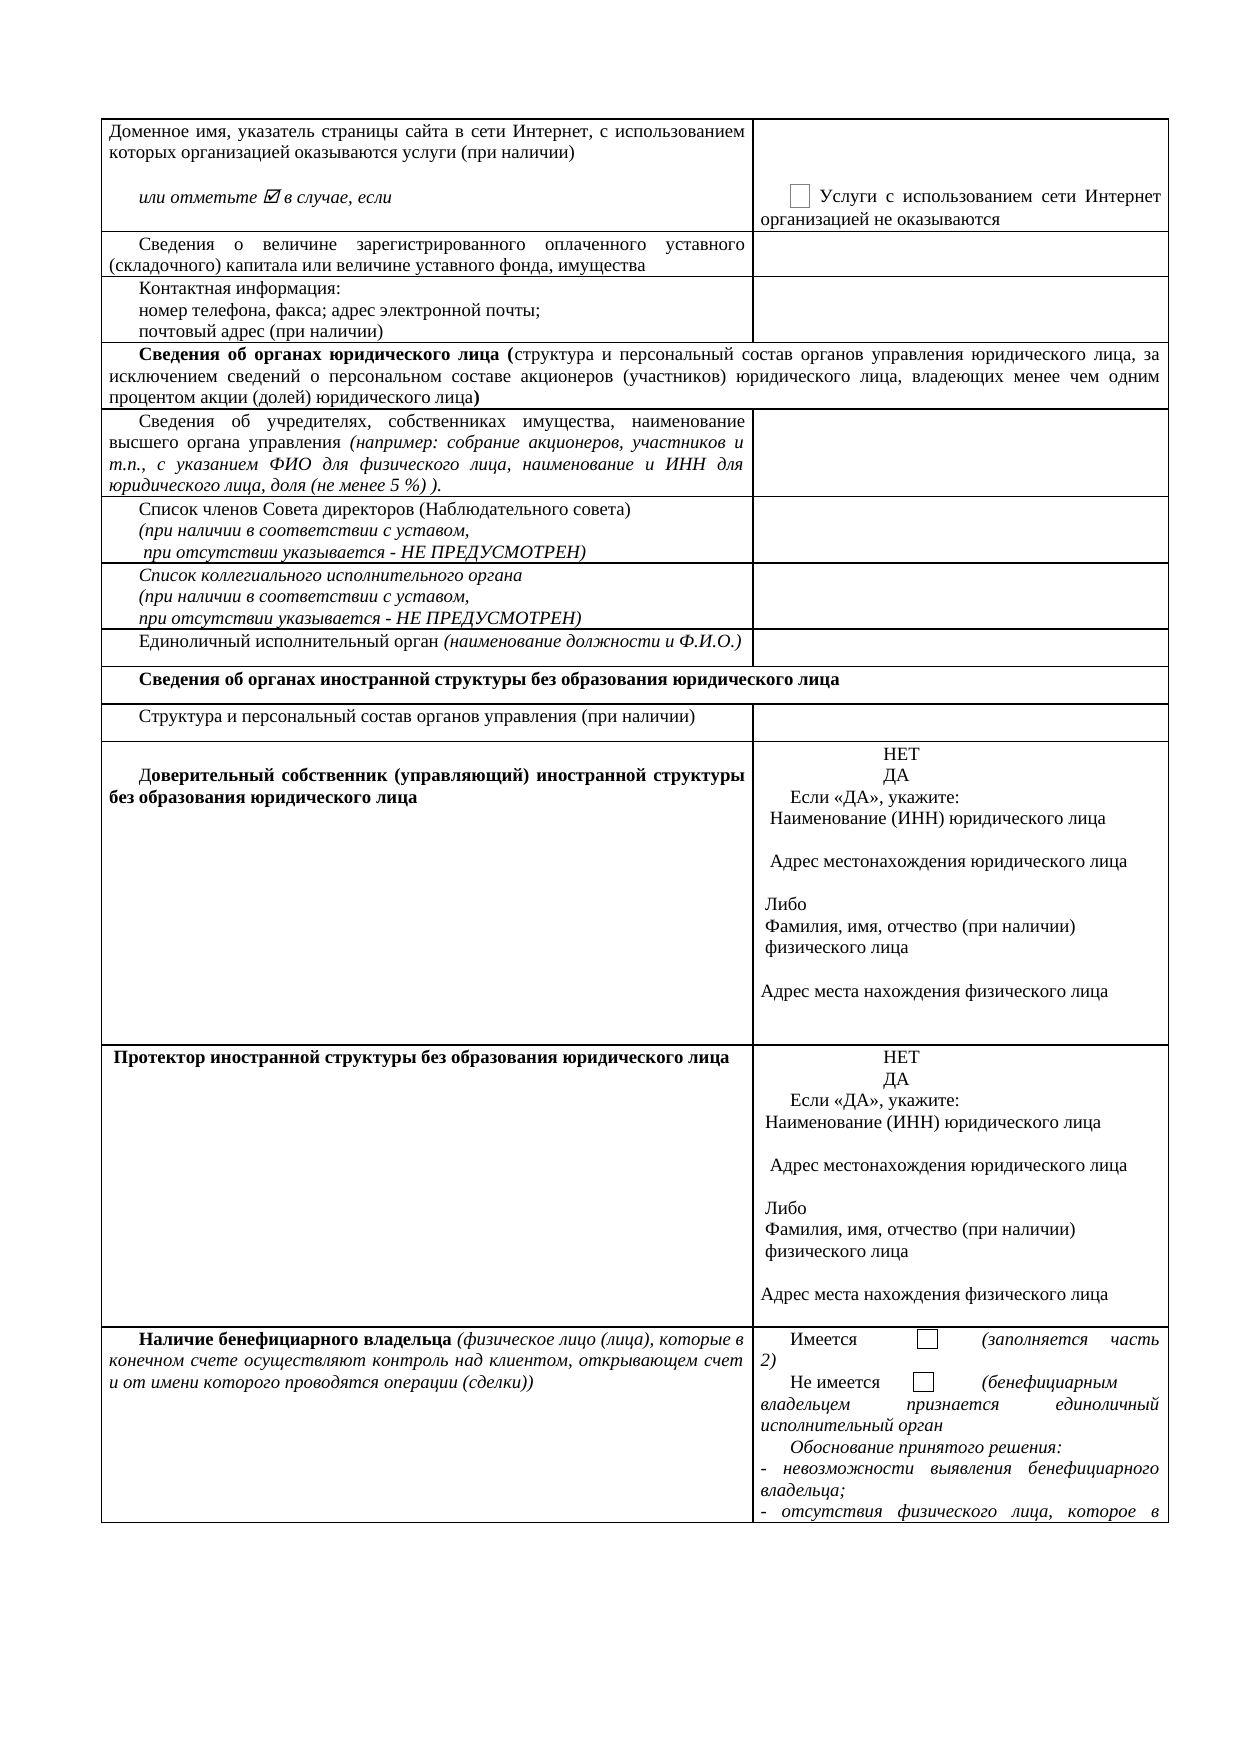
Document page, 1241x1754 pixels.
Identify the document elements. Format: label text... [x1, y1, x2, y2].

table_cell Сведения об органах юридического лица (структура и персональный состав органов управления юридического лица, за исключением сведений о персональном составе акционеров (участников) юридического лица, владеющих менее чем одним процентом акции (долей) юридического лица) [102, 343, 1168, 408]
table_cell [754, 1328, 1168, 1522]
table_cell [754, 232, 1168, 276]
table_cell Доверительный собственник (управляющий) иностранной структуры без образования юридического лица [102, 742, 752, 1044]
table_cell Список коллегиального исполнительного органа (при наличии в соответствии с уставом, при отсутствии указывается - НЕ ПРЕДУСМОТРЕН) [102, 564, 752, 628]
table_cell НЕТ ДА Если «ДА», укажите: Наименование (ИНН) юридического лица Адрес местонахождения юридического лица Либо Фамилия, имя, отчество (при наличии) физического лица Адрес места нахождения физического лица [754, 742, 1168, 1044]
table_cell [102, 1328, 752, 1522]
table_cell Протектор иностранной структуры без образования юридического лица [102, 1046, 752, 1326]
table_cell [754, 410, 1168, 496]
table_cell Сведения о величине зарегистрированного оплаченного уставного (складочного) капитала или величине уставного фонда, имущества [102, 232, 752, 276]
table_cell Список членов Совета директоров (Наблюдательного совета) (при наличии в соответствии с уставом, при отсутствии указывается - НЕ ПРЕДУСМОТРЕН) [102, 497, 752, 562]
table_cell Единоличный исполнительный орган (наименование должности и Ф.И.О.) [102, 630, 752, 666]
table_cell [754, 497, 1168, 562]
table_cell Сведения об учредителях, собственниках имущества, наименование высшего органа управления (например: собрание акционеров, участников и т.п., с указанием ФИО для физического лица, наименование и ИНН для юридического лица, доля (не менее 5 %) ). [102, 410, 752, 496]
table_cell [754, 564, 1168, 628]
table_cell Структура и персональный состав органов управления (при наличии) [102, 705, 752, 741]
table_cell Контактная информация: номер телефона, факса; адрес электронной почты; почтовый адрес (при наличии) [102, 277, 752, 342]
table_cell Доменное имя, указатель страницы сайта в сети Интернет, с использованием которых организацией оказываются услуги (при наличии) или отметьте в случае, если [102, 120, 752, 231]
table_cell Сведения об органах иностранной структуры без образования юридического лица [102, 667, 1168, 703]
table_cell Услуги с использованием сети Интернет организацией не оказываются [754, 120, 1168, 231]
table_cell [754, 630, 1168, 666]
table_cell [754, 705, 1168, 741]
table_cell [754, 277, 1168, 342]
table_cell НЕТ ДА Если «ДА», укажите: Наименование (ИНН) юридического лица Адрес местонахождения юридического лица Либо Фамилия, имя, отчество (при наличии) физического лица Адрес места нахождения физического лица [754, 1046, 1168, 1326]
